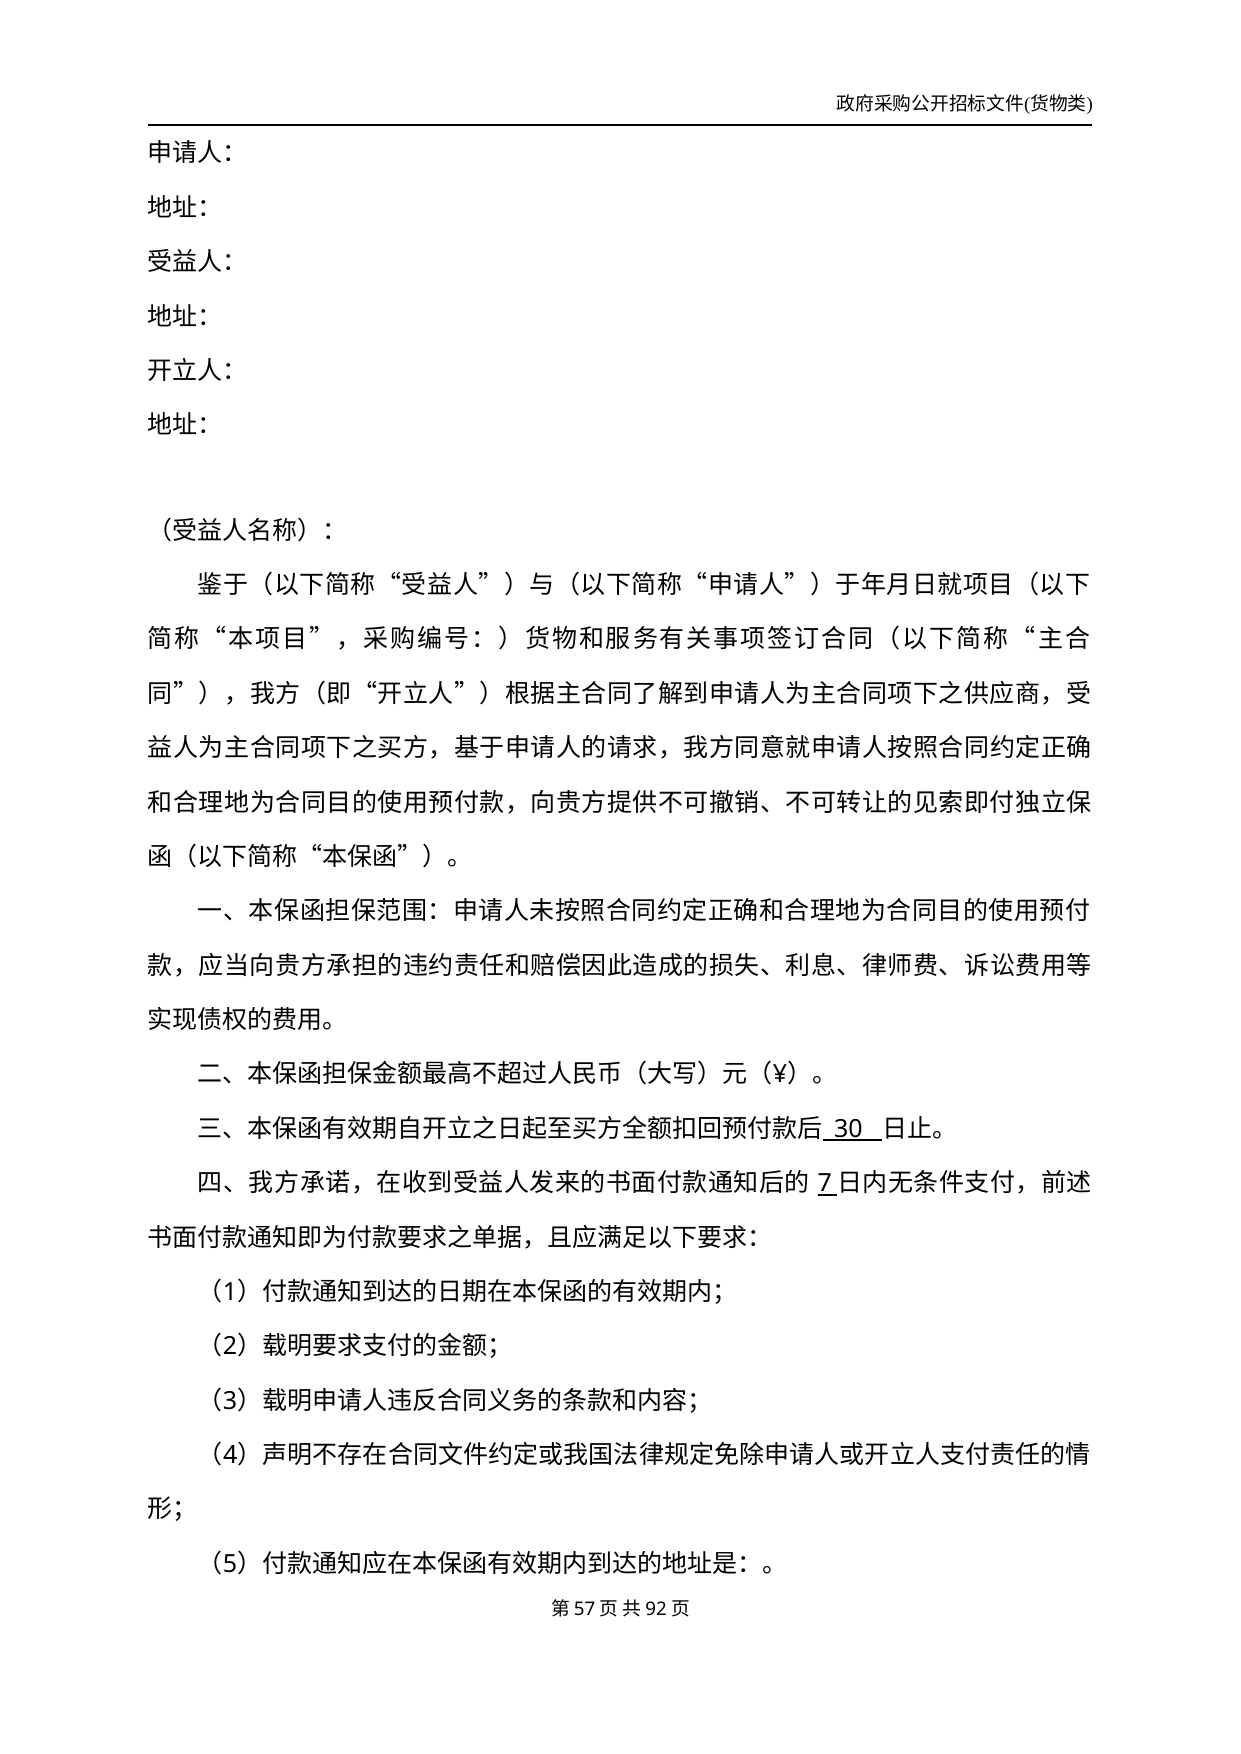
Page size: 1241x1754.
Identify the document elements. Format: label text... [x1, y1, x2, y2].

text （2）载明要求支付的金额； [148, 1326, 1092, 1362]
text （5）付款通知应在本保函有效期内到达的地址是：。 [148, 1543, 1092, 1579]
text （3）载明申请人违反合同义务的条款和内容； [148, 1380, 1092, 1416]
text 地址： [148, 405, 1092, 441]
text （1）付款通知到达的日期在本保函的有效期内； [148, 1271, 1092, 1308]
text 地址： [148, 296, 1092, 332]
text 一、本保函担保范围：申请人未按照合同约定正确和合理地为合同目的使用预付款，应当向贵方承担的违约责任和赔偿因此造成的损失、利息、律师费、诉讼费用等实现债权的费用。 [148, 891, 1092, 1036]
text （受益人名称）： [148, 510, 1092, 546]
text 申请人： [148, 133, 1092, 169]
text 开立人： [148, 350, 1092, 387]
text 地址： [148, 187, 1092, 223]
text 四、我方承诺，在收到受益人发来的书面付款通知后的7日内无条件支付，前述书面付款通知即为付款要求之单据，且应满足以下要求： [148, 1163, 1092, 1253]
text 鉴于（以下简称“受益人”）与（以下简称“申请人”）于年月日就项目（以下简称“本项目”，采购编号：）货物和服务有关事项签订合同（以下简称“主合同”），我方（即“开立人”）根据主合同了解到申请人为主合同项下之供应商，受益人为主合同项下之买方，基于申请人的请求，我方同意就申请人按照合同约定正确和合理地为合同目的使用预付款，向贵方提供不可撤销、不可转让的见索即付独立保函（以下简称“本保函”）。 [148, 564, 1092, 873]
text （4）声明不存在合同文件约定或我国法律规定免除申请人或开立人支付责任的情形； [148, 1434, 1092, 1525]
text 三、本保函有效期自开立之日起至买方全额扣回预付款后 30 日止。 [148, 1108, 1092, 1144]
text 二、本保函担保金额最高不超过人民币（大写）元（¥）。 [148, 1054, 1092, 1090]
text 受益人： [148, 242, 1092, 278]
